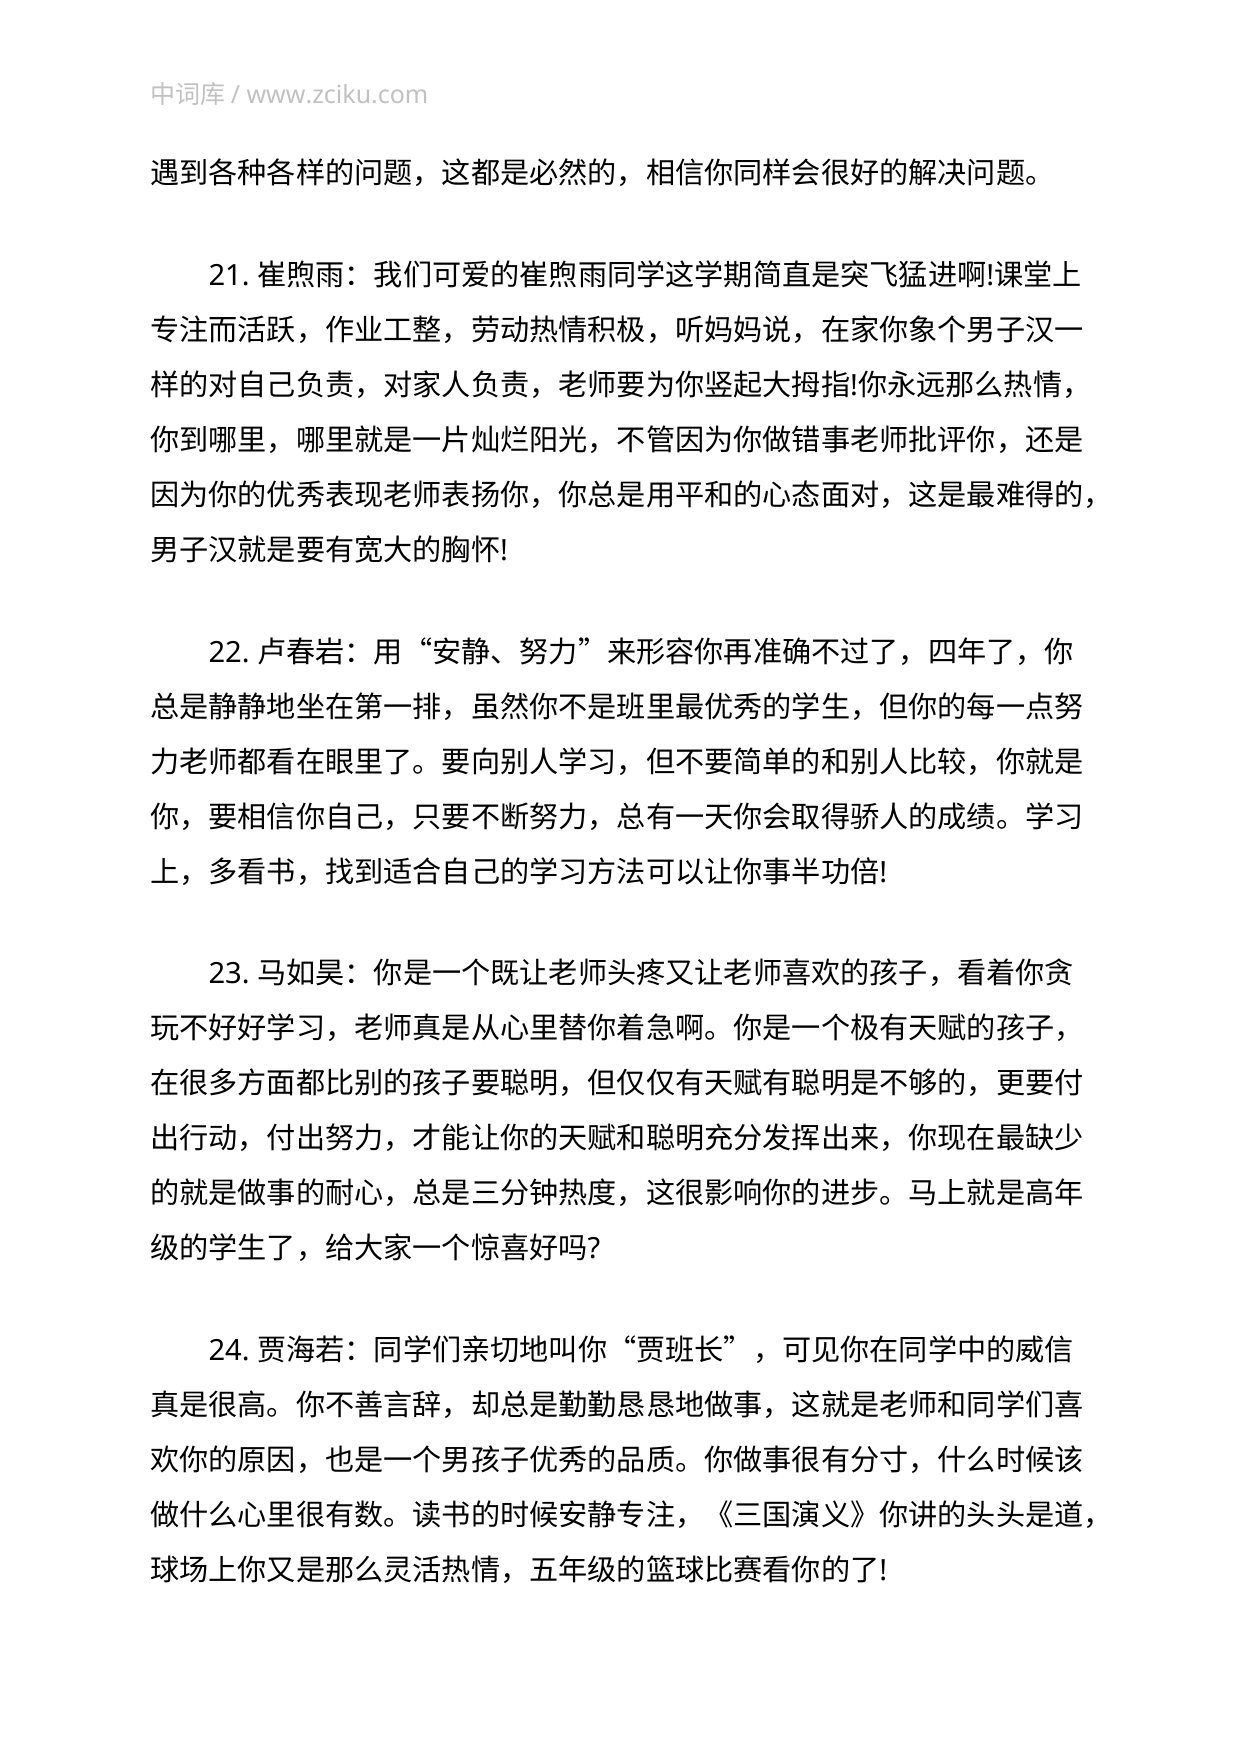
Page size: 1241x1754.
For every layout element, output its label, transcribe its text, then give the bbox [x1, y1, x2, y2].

text 23. 马如昊：你是一个既让老师头疼又让老师喜欢的孩子，看着你贪玩不好好学习，老师真是从心里替你着急啊。你是一个极有天赋的孩子，在很多方面都比别的孩子要聪明，但仅仅有天赋有聪明是不够的，更要付出行动，付出努力，才能让你的天赋和聪明充分发挥出来，你现在最缺少的就是做事的耐心，总是三分钟热度，这很影响你的进步。马上就是高年级的学生了，给大家一个惊喜好吗? [150, 950, 1090, 1267]
text 22. 卢春岩：用“安静、努力”来形容你再准确不过了，四年了，你总是静静地坐在第一排，虽然你不是班里最优秀的学生，但你的每一点努力老师都看在眼里了。要向别人学习，但不要简单的和别人比较，你就是你，要相信你自己，只要不断努力，总有一天你会取得骄人的成绩。学习上，多看书，找到适合自己的学习方法可以让你事半功倍! [150, 628, 1090, 891]
text 21. 崔煦雨：我们可爱的崔煦雨同学这学期简直是突飞猛进啊!课堂上专注而活跃，作业工整，劳动热情积极，听妈妈说，在家你象个男子汉一样的对自己负责，对家人负责，老师要为你竖起大拇指!你永远那么热情，你到哪里，哪里就是一片灿烂阳光，不管因为你做错事老师批评你，还是因为你的优秀表现老师表扬你，你总是用平和的心态面对，这是最难得的，男子汉就是要有宽大的胸怀! [150, 252, 1090, 569]
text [150, 150, 1090, 192]
text 24. 贾海若：同学们亲切地叫你“贾班长”，可见你在同学中的威信真是很高。你不善言辞，却总是勤勤恳恳地做事，这就是老师和同学们喜欢你的原因，也是一个男孩子优秀的品质。你做事很有分寸，什么时候该做什么心里很有数。读书的时候安静专注，《三国演义》你讲的头头是道，球场上你又是那么灵活热情，五年级的篮球比赛看你的了! [150, 1327, 1090, 1589]
